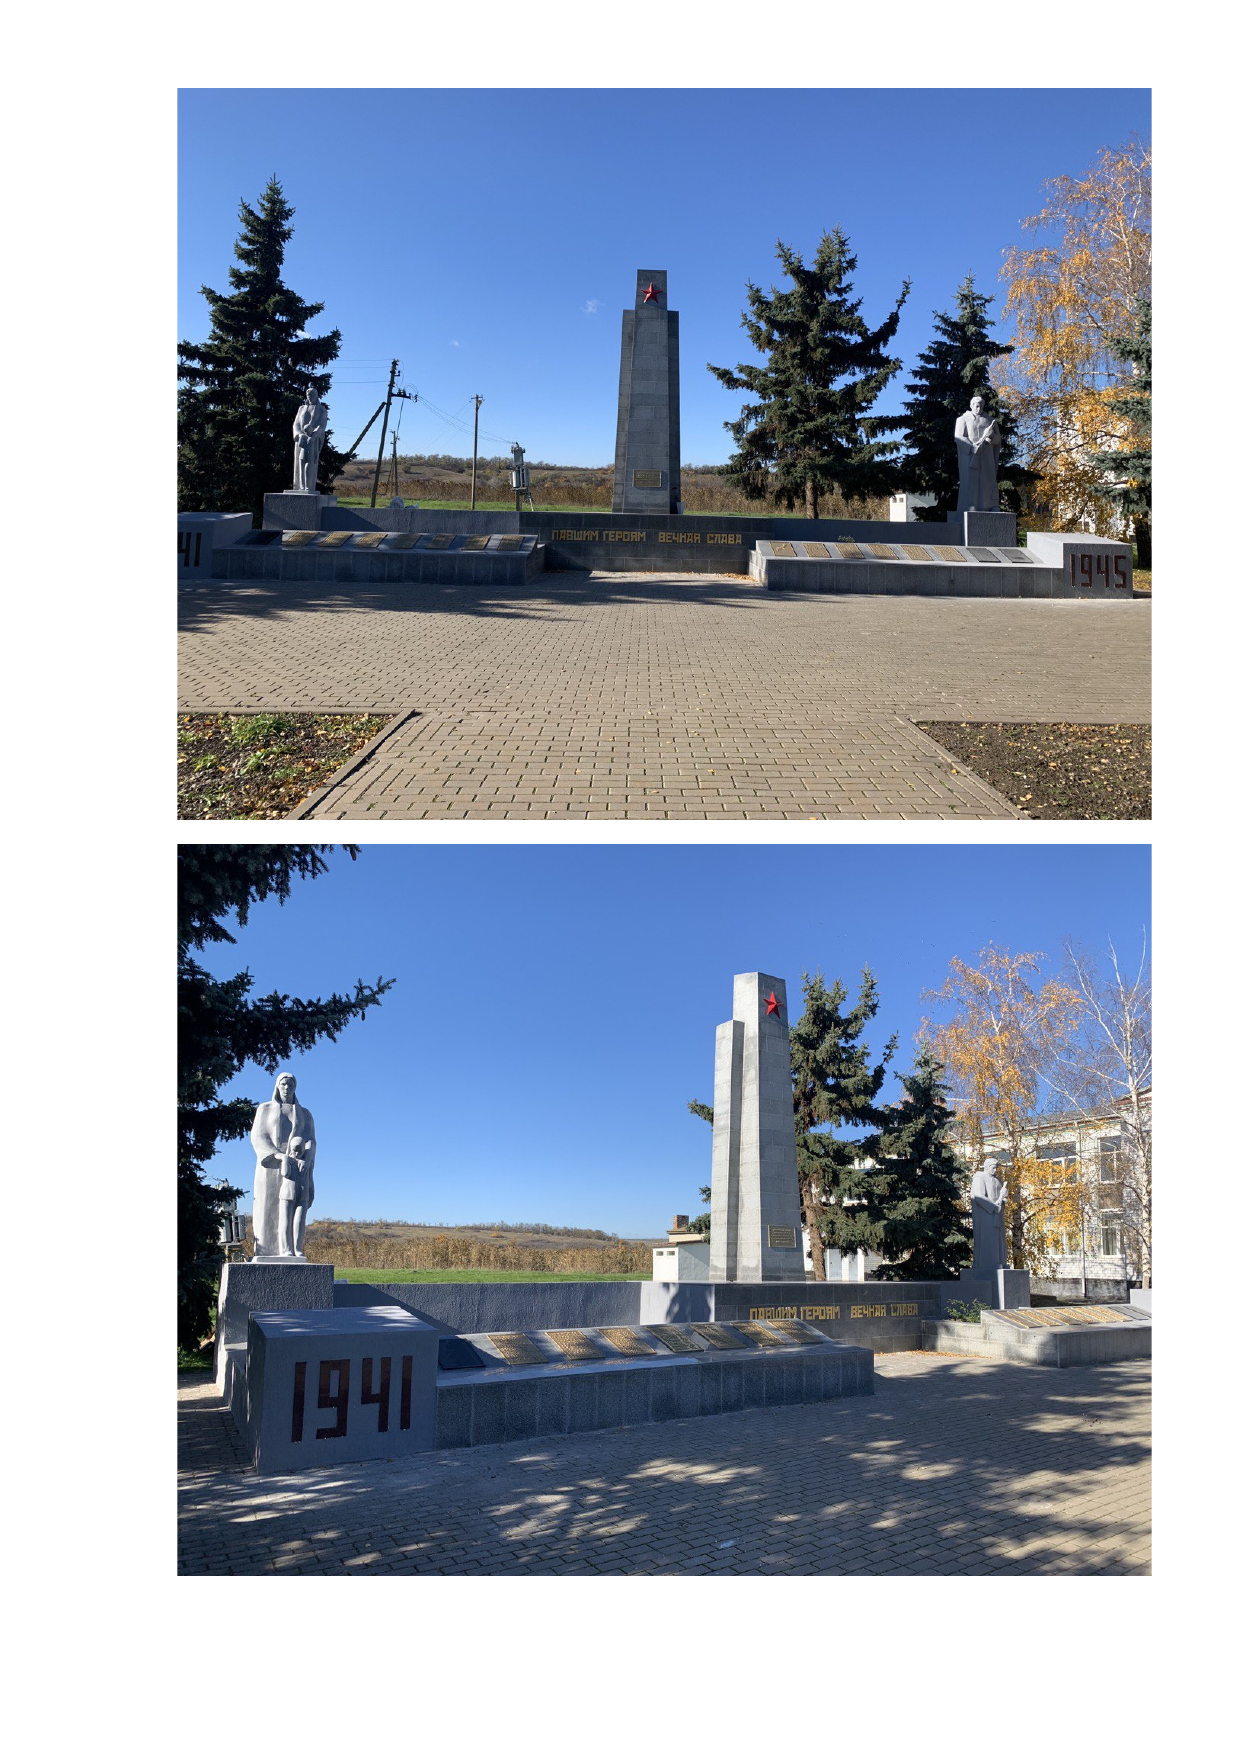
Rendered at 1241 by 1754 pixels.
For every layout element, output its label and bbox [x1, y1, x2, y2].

picture [177, 88, 1152, 820]
picture [177, 844, 1152, 1576]
